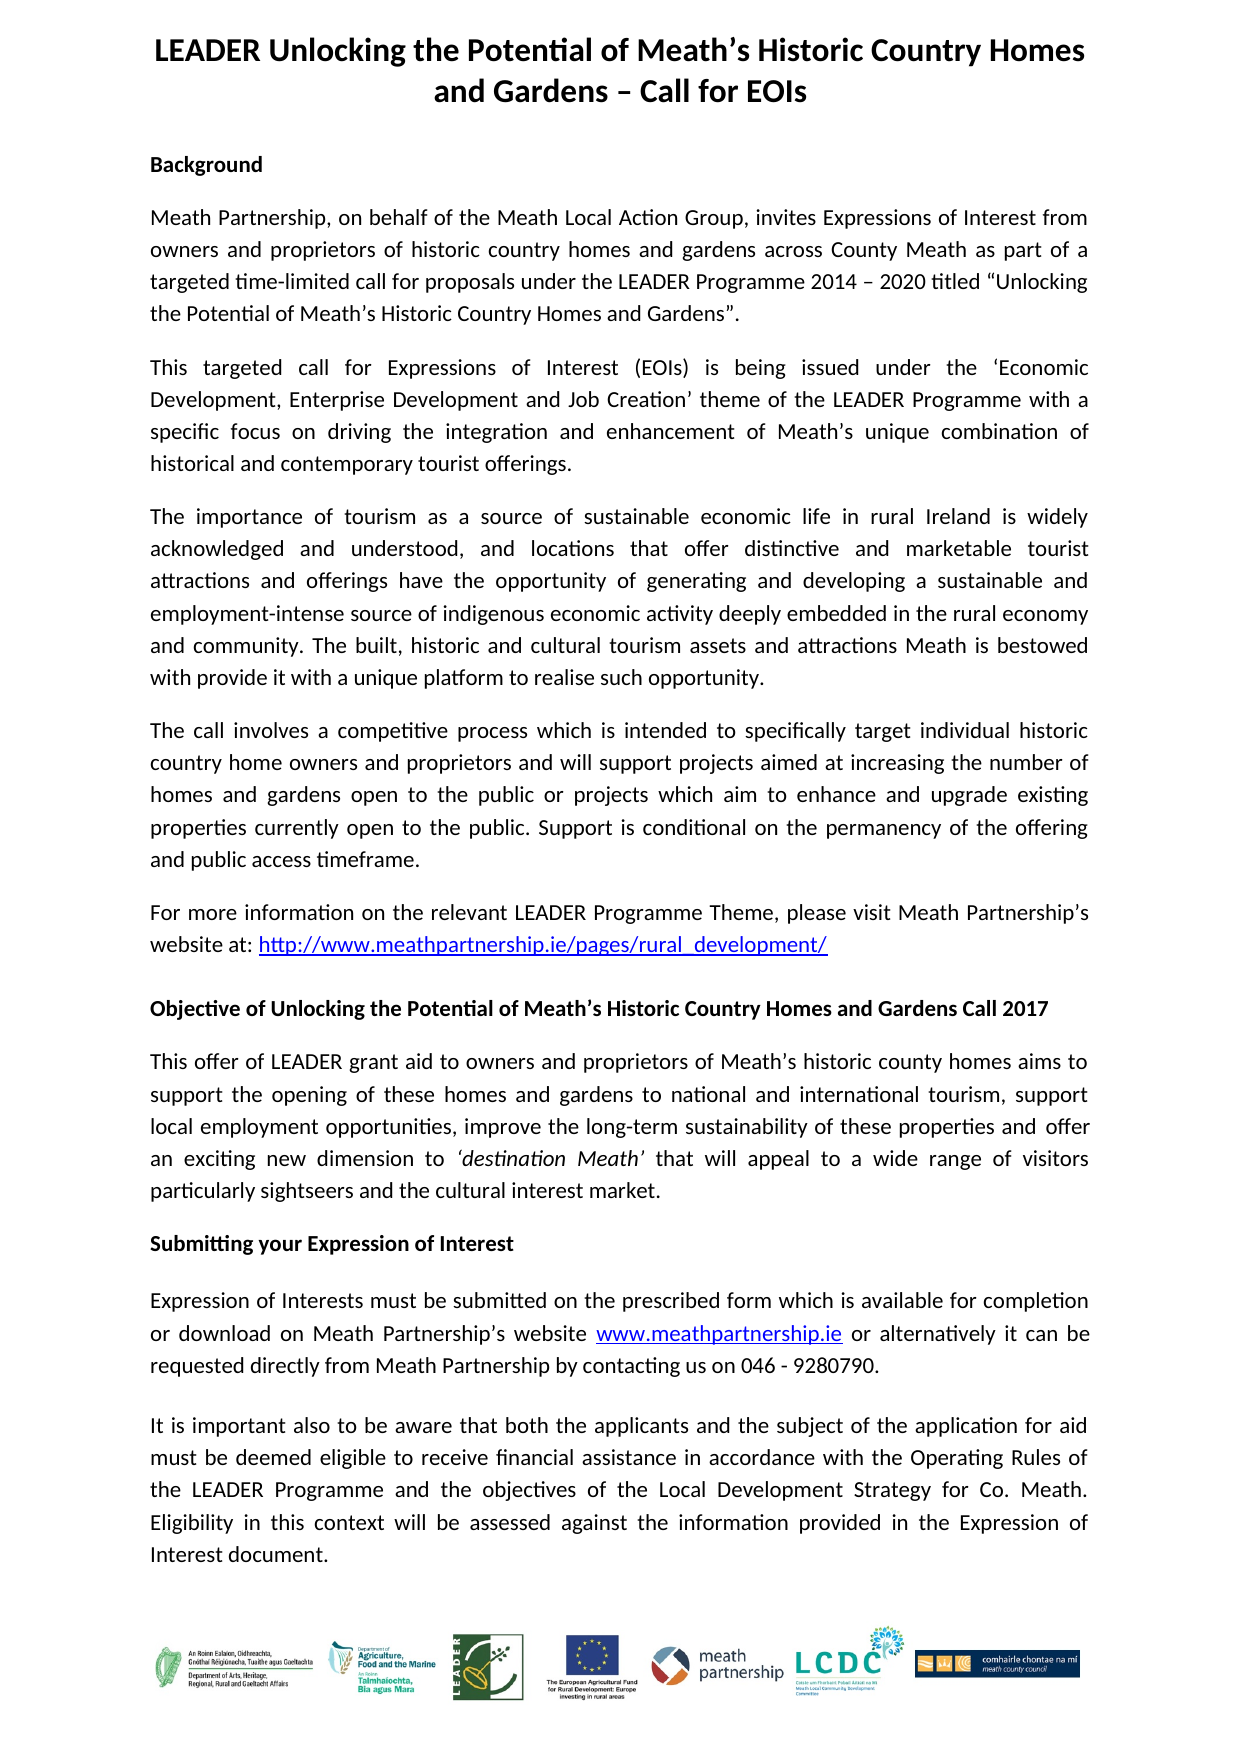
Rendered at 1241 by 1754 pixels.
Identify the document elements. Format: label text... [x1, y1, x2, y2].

text Objective of Unlocking the Potential of Meath’s Historic Country Homes and Gardens Call 2017 [150, 994, 1090, 1022]
text The call involves a competitive process which is intended to specifically target individual historic country home owners and proprietors and will support projects aimed at increasing the number of homes and gardens open to the public or projects which aim to enhance and upgrade existing properties currently open to the public. Support is conditional on the permanency of the offering and public access timeframe. [150, 716, 1090, 873]
text It is important also to be aware that both the applicants and the subject of the application for aid must be deemed eligible to receive financial assistance in accordance with the Operating Rules of the LEADER Programme and the objectives of the Local Development Strategy for Co. Meath. Eligibility in this context will be assessed against the information provided in the Expression of Interest document. [150, 1411, 1090, 1568]
text Submitting your Expression of Interest [150, 1229, 1090, 1257]
text Background [150, 150, 1090, 178]
text This offer of LEADER grant aid to owners and proprietors of Meath’s historic county homes aims to support the opening of these homes and gardens to national and international tourism, support local employment opportunities, improve the long-term sustainability of these properties and offer an exciting new dimension to ‘destination Meath’ that will appeal to a wide range of visitors particularly sightseers and the cultural interest market. [150, 1047, 1090, 1204]
text Expression of Interests must be submitted on the prescribed form which is available for completion or download on Meath Partnership’s website www.meathpartnership.ie or alternatively it can be requested directly from Meath Partnership by contacting us on 046 - 9280790. [150, 1286, 1090, 1379]
text Meath Partnership, on behalf of the Meath Local Action Group, invites Expressions of Interest from owners and proprietors of historic country homes and gardens across County Meath as part of a targeted time-limited call for proposals under the LEADER Programme 2014 – 2020 titled “Unlocking the Potential of Meath’s Historic Country Homes and Gardens”. [150, 203, 1090, 328]
text The importance of tourism as a source of sustainable economic life in rural Ireland is widely acknowledged and understood, and locations that offer distinctive and marketable tourist attractions and offerings have the opportunity of generating and developing a sustainable and employment-intense source of indigenous economic activity deeply embedded in the rural economy and community. The built, historic and cultural tourism assets and attractions Meath is bestowed with provide it with a unique platform to realise such opportunity. [150, 502, 1090, 691]
text This targeted call for Expressions of Interest (EOIs) is being issued under the ‘Economic Development, Enterprise Development and Job Creation’ theme of the LEADER Programme with a specific focus on driving the integration and enhancement of Meath’s unique combination of historical and contemporary tourist offerings. [150, 353, 1090, 477]
picture [150, 1621, 1091, 1713]
text For more information on the relevant LEADER Programme Theme, please visit Meath Partnership’s website at: http://www.meathpartnership.ie/pages/rural_development/ [150, 898, 1090, 958]
